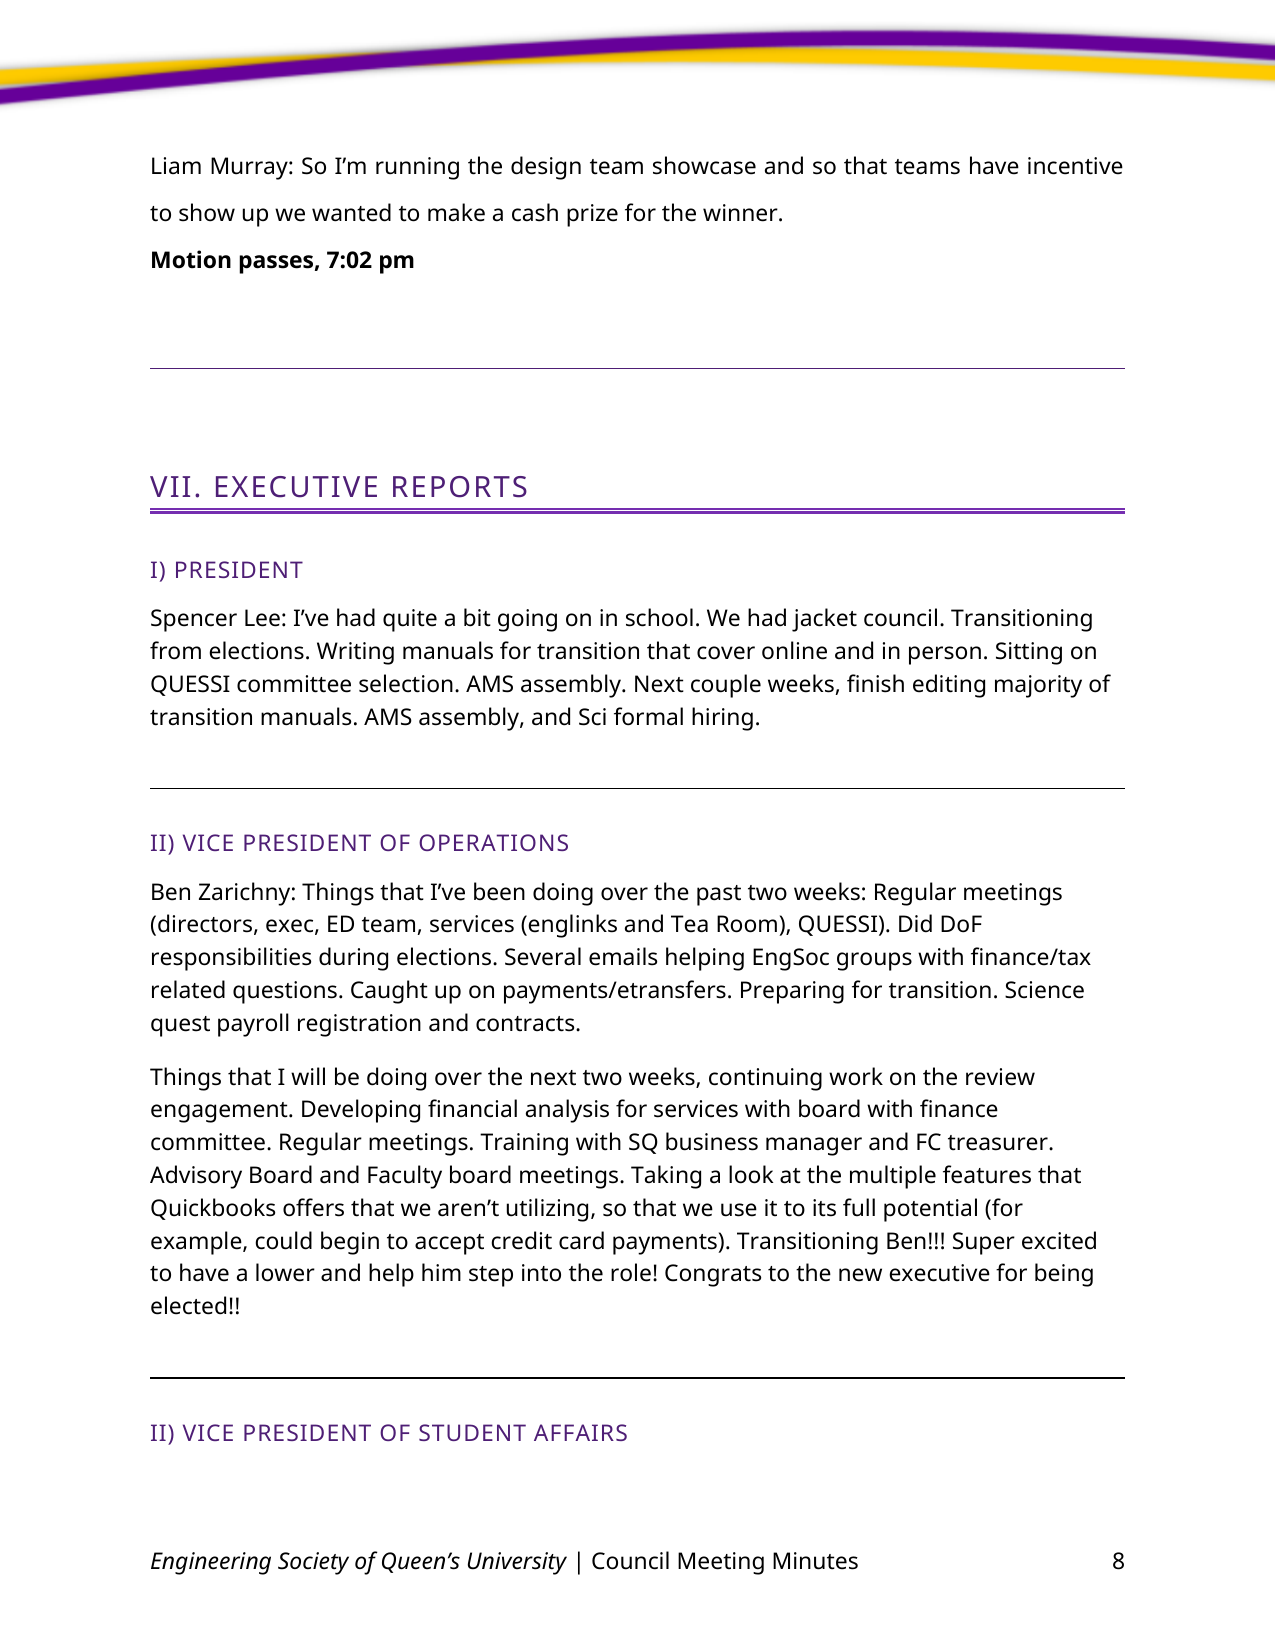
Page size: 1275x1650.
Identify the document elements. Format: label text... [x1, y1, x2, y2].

text Things that I will be doing over the next two weeks, continuing work on the review engagement. Developing financial analysis for services with board with finance committee. Regular meetings. Training with SQ business manager and FC treasurer. Advisory Board and Faculty board meetings. Taking a look at the multiple features that Quickbooks offers that we aren’t utilizing, so that we use it to its full potential (for example, could begin to accept credit card payments). Transitioning Ben!!! Super excited to have a lower and help him step into the role! Congrats to the new executive for being elected!! [150, 1061, 1125, 1321]
picture [0, 21, 1275, 114]
subtitle i) President [150, 554, 1125, 585]
subtitle II) Vice president of operations [150, 827, 1125, 858]
text Motion passes, 7:02 pm [150, 244, 1125, 275]
text Ben Zarichny: Things that I’ve been doing over the past two weeks: Regular meetings (directors, exec, ED team, services (englinks and Tea Room), QUESSI). Did DoF responsibilities during elections. Several emails helping EngSoc groups with finance/tax related questions. Caught up on payments/etransfers. Preparing for transition. Science quest payroll registration and contracts. [150, 876, 1125, 1038]
text Spencer Lee: I’ve had quite a bit going on in school. We had jacket council. Transitioning from elections. Writing manuals for transition that cover online and in person. Sitting on QUESSI committee selection. AMS assembly. Next couple weeks, finish editing majority of transition manuals. AMS assembly, and Sci formal hiring. [150, 602, 1125, 732]
text Liam Murray: So I’m running the design team showcase and so that teams have incentive to show up we wanted to make a cash prize for the winner. [150, 150, 1125, 228]
subtitle II) Vice president of student affairs [150, 1417, 1125, 1448]
subtitle VIi. Executive reports [150, 466, 1125, 508]
